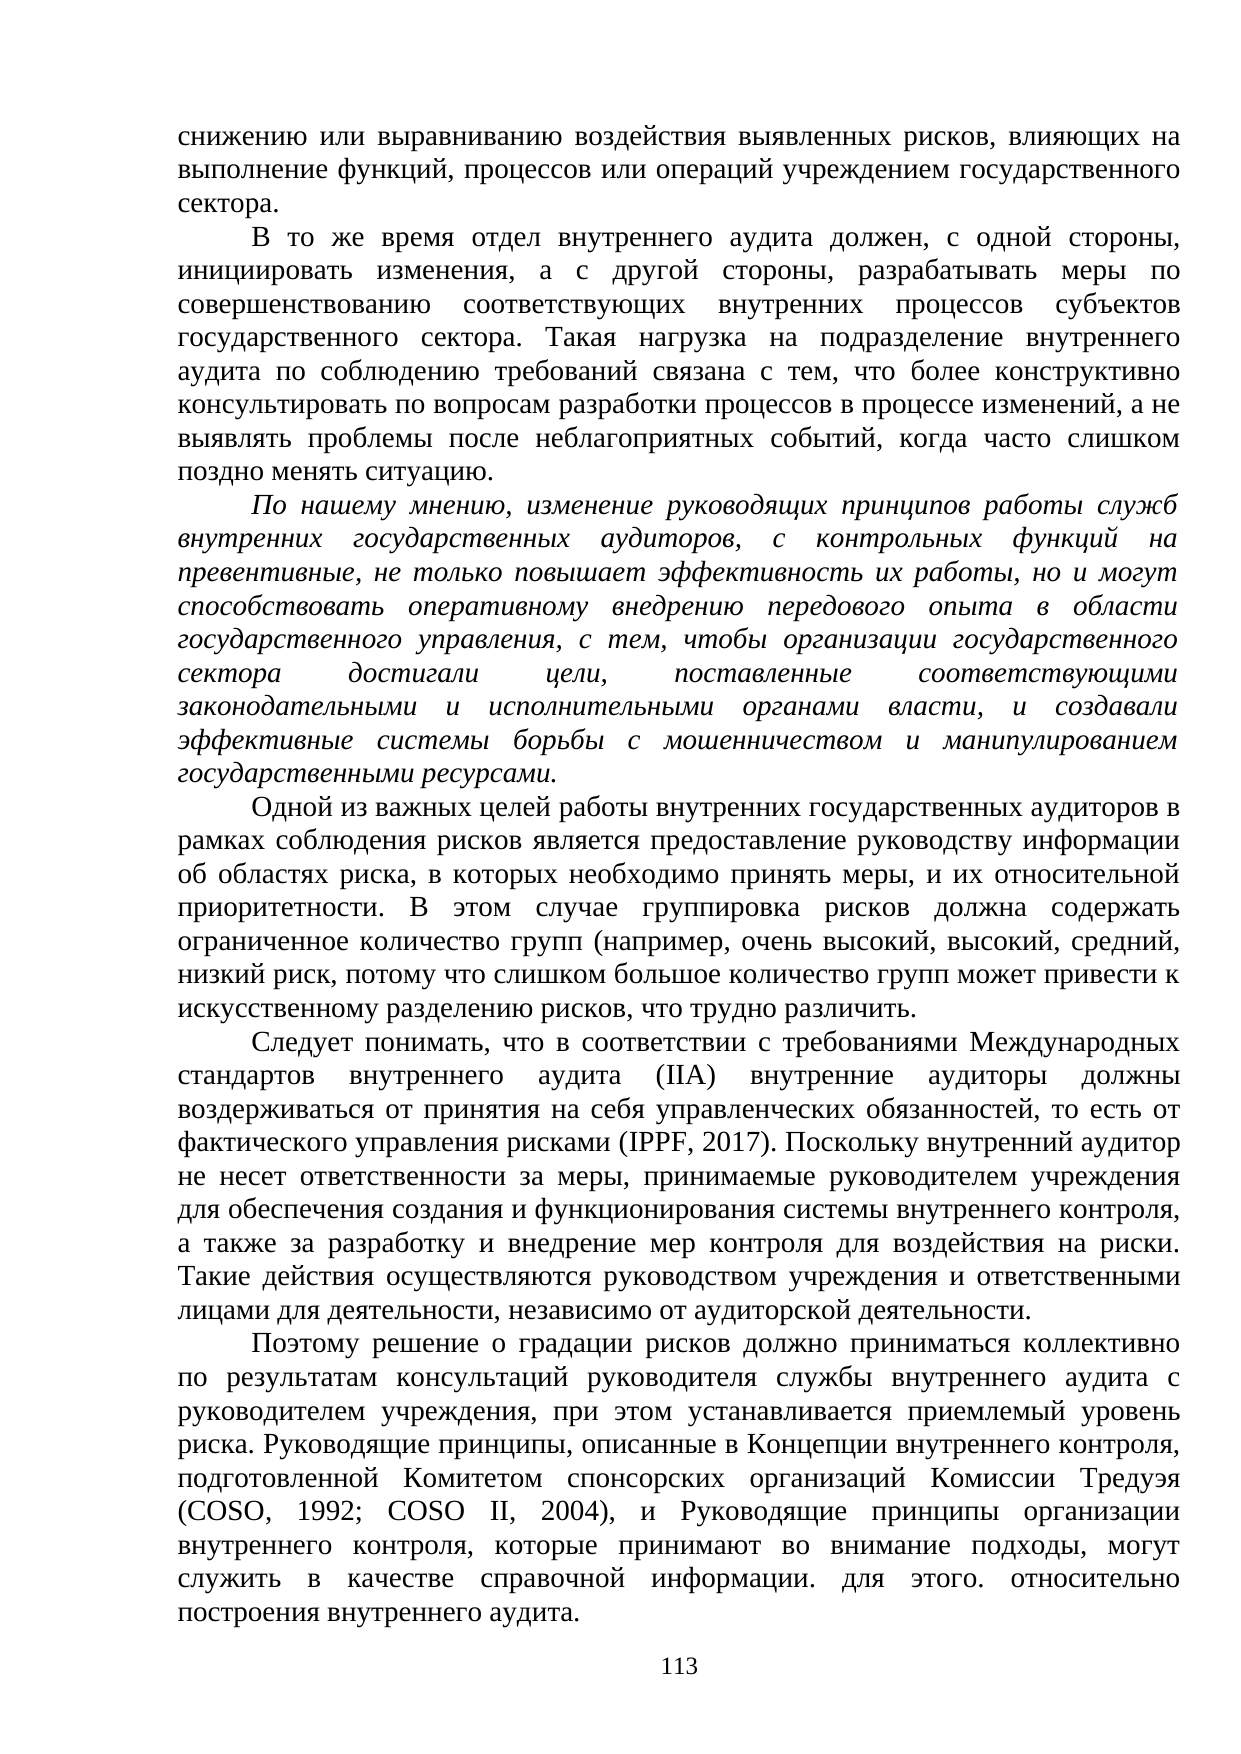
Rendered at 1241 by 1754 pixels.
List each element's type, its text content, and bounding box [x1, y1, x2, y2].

text Одной из важных целей работы внутренних государственных аудиторов в рамках соблюдения рисков является предоставление руководству информации об областях риска, в которых необходимо принять меры, и их относительной приоритетности. В этом случае группировка рисков должна содержать ограниченное количество групп (например, очень высокий, высокий, средний, низкий риск, потому что слишком большое количество групп может привести к искусственному разделению рисков, что трудно различить. [177, 789, 1181, 1024]
text Поэтому решение о градации рисков должно приниматься коллективно по результатам консультаций руководителя службы внутреннего аудита с руководителем учреждения, при этом устанавливается приемлемый уровень риска. Руководящие принципы, описанные в Концепции внутреннего контроля, подготовленной Комитетом спонсорских организаций Комиссии Тредуэя (COSO, 1992; COSO II, 2004), и Руководящие принципы организации внутреннего контроля, которые принимают во внимание подходы, могут служить в качестве справочной информации. для этого. относительно построения внутреннего аудита. [177, 1326, 1181, 1627]
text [177, 118, 1181, 219]
text По нашему мнению, изменение руководящих принципов работы служб внутренних государственных аудиторов, с контрольных функций на превентивные, не только повышает эффективность их работы, но и могут способствовать оперативному внедрению передового опыта в области государственного управления, с тем, чтобы организации государственного сектора достигали цели, поставленные соответствующими законодательными и исполнительными органами власти, и создавали эффективные системы борьбы с мошенничеством и манипулированием государственными ресурсами. [177, 487, 1181, 789]
text В то же время отдел внутреннего аудита должен, с одной стороны, инициировать изменения, а с другой стороны, разрабатывать меры по совершенствованию соответствующих внутренних процессов субъектов государственного сектора. Такая нагрузка на подразделение внутреннего аудита по соблюдению требований связана с тем, что более конструктивно консультировать по вопросам разработки процессов в процессе изменений, а не выявлять проблемы после неблагоприятных событий, когда часто слишком поздно менять ситуацию. [177, 219, 1181, 487]
text Следует понимать, что в соответствии с требованиями Международных стандартов внутреннего аудита (IIA) внутренние аудиторы должны воздерживаться от принятия на себя управленческих обязанностей, то есть от фактического управления рисками (IPPF, 2017). Поскольку внутренний аудитор не несет ответственности за меры, принимаемые руководителем учреждения для обеспечения создания и функционирования системы внутреннего контроля, а также за разработку и внедрение мер контроля для воздействия на риски. Такие действия осуществляются руководством учреждения и ответственными лицами для деятельности, независимо от аудиторской деятельности. [177, 1024, 1181, 1326]
